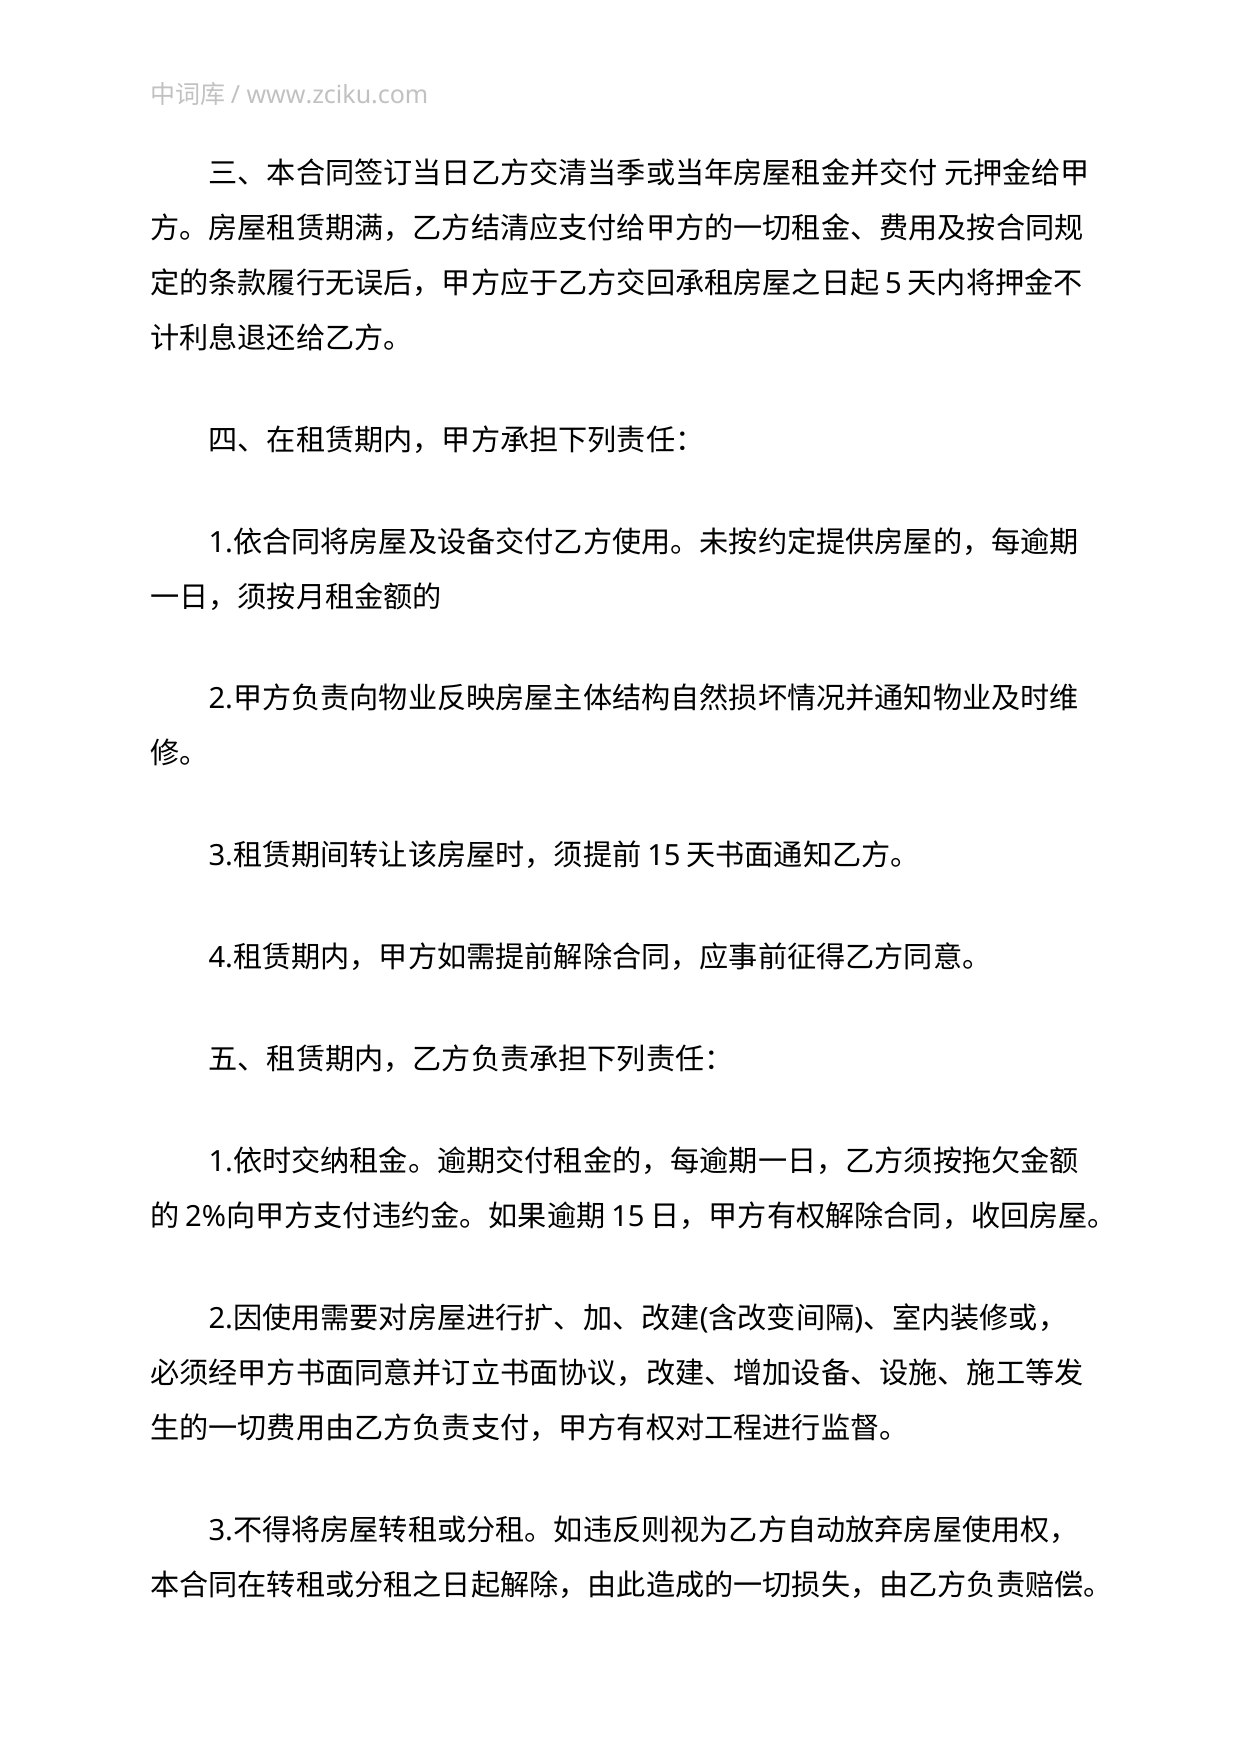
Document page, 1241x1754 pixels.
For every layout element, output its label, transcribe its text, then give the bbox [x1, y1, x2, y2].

text 2.甲方负责向物业反映房屋主体结构自然损坏情况并通知物业及时维修。 [150, 675, 1090, 772]
text 1.依时交纳租金。逾期交付租金的，每逾期一日，乙方须按拖欠金额的2%向甲方支付违约金。如果逾期15日，甲方有权解除合同，收回房屋。 [150, 1138, 1090, 1235]
text 1.依合同将房屋及设备交付乙方使用。未按约定提供房屋的，每逾期一日，须按月租金额的 [150, 518, 1090, 616]
text 三、本合同签订当日乙方交清当季或当年房屋租金并交付 元押金给甲方。房屋租赁期满，乙方结清应支付给甲方的一切租金、费用及按合同规定的条款履行无误后，甲方应于乙方交回承租房屋之日起5天内将押金不计利息退还给乙方。 [150, 150, 1090, 357]
text 五、租赁期内，乙方负责承担下列责任： [150, 1036, 1090, 1078]
text 4.租赁期内，甲方如需提前解除合同，应事前征得乙方同意。 [150, 934, 1090, 976]
text 2.因使用需要对房屋进行扩、加、改建(含改变间隔)、室内装修或，必须经甲方书面同意并订立书面协议，改建、增加设备、设施、施工等发生的一切费用由乙方负责支付，甲方有权对工程进行监督。 [150, 1294, 1090, 1447]
text 3.不得将房屋转租或分租。如违反则视为乙方自动放弃房屋使用权，本合同在转租或分租之日起解除，由此造成的一切损失，由乙方负责赔偿。 [150, 1506, 1090, 1603]
text 四、在租赁期内，甲方承担下列责任： [150, 417, 1090, 459]
text 3.租赁期间转让该房屋时，须提前15天书面通知乙方。 [150, 832, 1090, 874]
